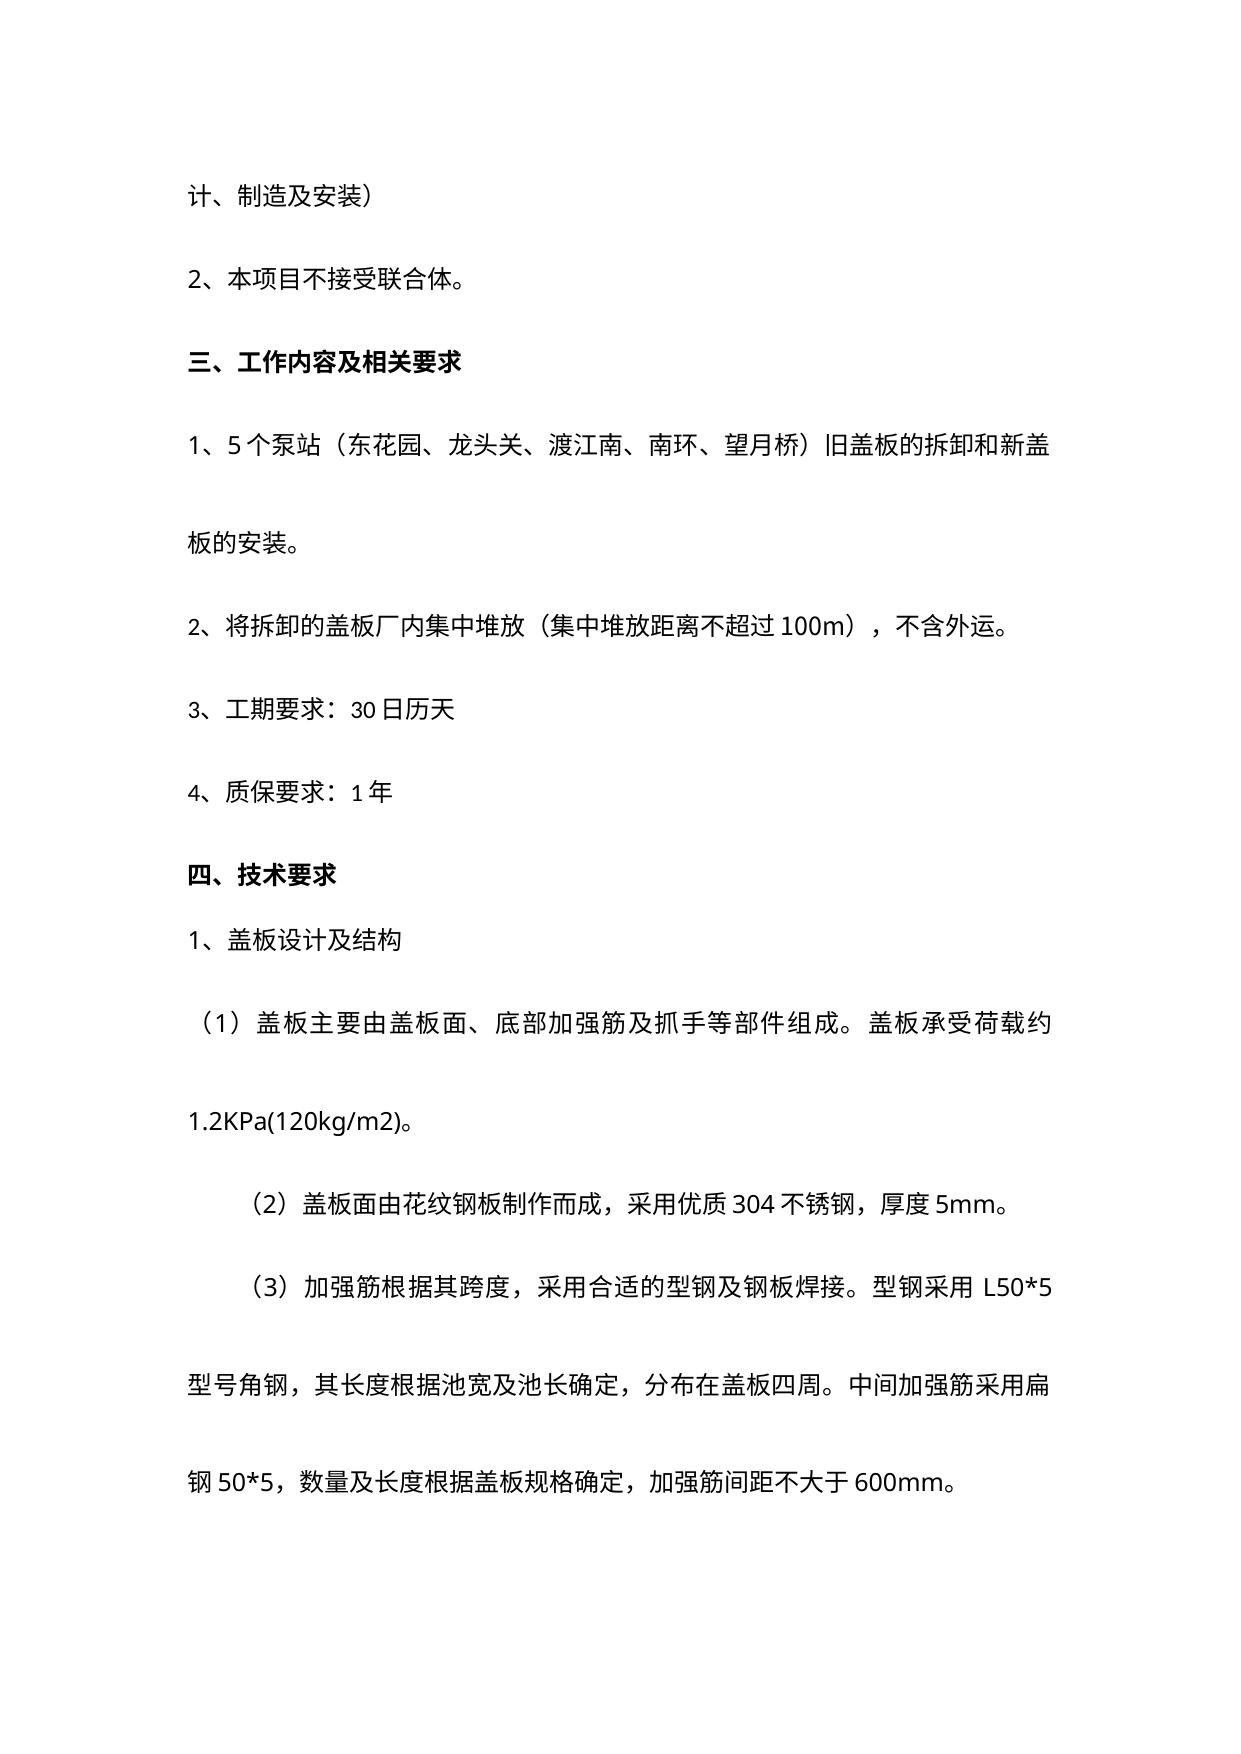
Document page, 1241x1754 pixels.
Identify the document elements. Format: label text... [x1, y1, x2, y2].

text 2、将拆卸的盖板厂内集中堆放（集中堆放距离不超过100m），不含外运。 [187, 592, 1053, 657]
text 四、技术要求 [187, 841, 1053, 906]
text （3）加强筋根据其跨度，采用合适的型钢及钢板焊接。型钢采用L50*5型号角钢，其长度根据池宽及池长确定，分布在盖板四周。中间加强筋采用扁钢50*5，数量及长度根据盖板规格确定，加强筋间距不大于600mm。 [187, 1253, 1053, 1513]
text （2）盖板面由花纹钢板制作而成，采用优质304不锈钢，厚度5mm。 [187, 1170, 1053, 1235]
text 三、工作内容及相关要求 [187, 328, 1053, 393]
text 4、质保要求：1年 [187, 758, 1053, 823]
text （1）盖板主要由盖板面、底部加强筋及抓手等部件组成。盖板承受荷载约1.2KPa(120kg/m2)。 [187, 989, 1053, 1152]
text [187, 162, 1053, 227]
text 3、工期要求：30日历天 [187, 675, 1053, 740]
text 1、盖板设计及结构 [187, 906, 1053, 971]
text 2、本项目不接受联合体。 [187, 245, 1053, 310]
text 1、5个泵站（东花园、龙头关、渡江南、南环、望月桥）旧盖板的拆卸和新盖板的安装。 [187, 411, 1053, 574]
